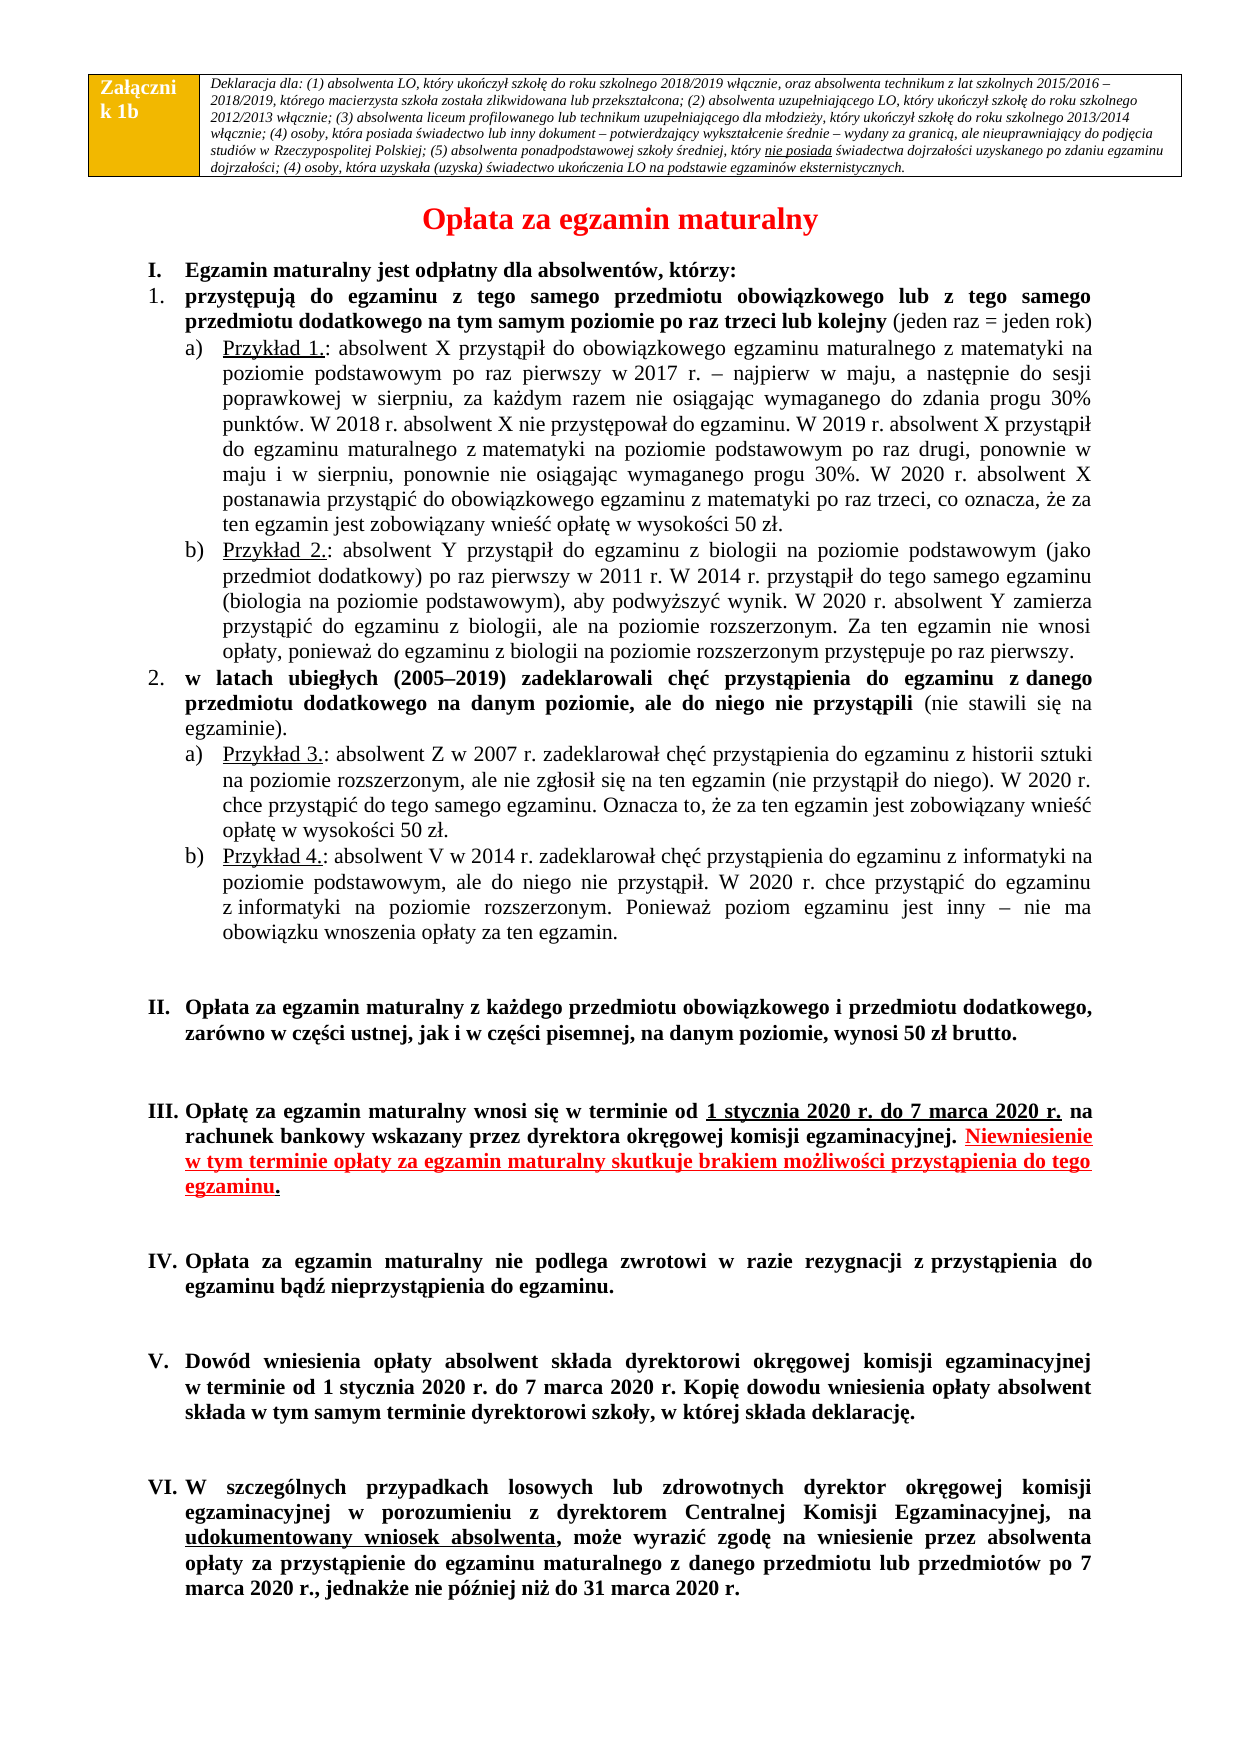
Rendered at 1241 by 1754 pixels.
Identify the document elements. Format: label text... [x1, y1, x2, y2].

list Przykład 1.: absolwent X przystąpił do obowiązkowego egzaminu maturalnego z matematyki na poziomie podstawowym po raz pierwszy w 2017 r. – najpierw w maju, a następnie do sesji poprawkowej w sierpniu, za każdym razem nie osiągając wymaganego do zdania progu 30% punktów. W 2018 r. absolwent X nie przystępował do egzaminu. W 2019 r. absolwent X przystąpił do egzaminu maturalnego z matematyki na poziomie podstawowym po raz drugi, ponownie w maju i w sierpniu, ponownie nie osiągając wymaganego progu 30%. W 2020 r. absolwent X postanawia przystąpić do obowiązkowego egzaminu z matematyki po raz trzeci, co oznacza, że za ten egzamin jest zobowiązany wnieść opłatę w wysokości 50 zł. [185, 334, 1092, 537]
list Przykład 2.: absolwent Y przystąpił do egzaminu z biologii na poziomie podstawowym (jako przedmiot dodatkowy) po raz pierwszy w 2011 r. W 2014 r. przystąpił do tego samego egzaminu (biologia na poziomie podstawowym), aby podwyższyć wynik. W 2020 r. absolwent Y zamierza przystąpić do egzaminu z biologii, ale na poziomie rozszerzonym. Za ten egzamin nie wnosi opłaty, ponieważ do egzaminu z biologii na poziomie rozszerzonym przystępuje po raz pierwszy. [185, 537, 1092, 664]
list Egzamin maturalny jest odpłatny dla absolwentów, którzy: [148, 257, 1092, 282]
list przystępują do egzaminu z tego samego przedmiotu obowiązkowego lub z tego samego przedmiotu dodatkowego na tym samym poziomie po raz trzeci lub kolejny (jeden raz = jeden rok) [148, 282, 1092, 334]
list Dowód wniesienia opłaty absolwent składa dyrektorowi okręgowej komisji egzaminacyjnej w terminie od 1 stycznia 2020 r. do 7 marca 2020 r. Kopię dowodu wniesienia opłaty absolwent składa w tym samym terminie dyrektorowi szkoły, w której składa deklarację. [148, 1348, 1092, 1424]
list w latach ubiegłych (2005–2019) zadeklarowali chęć przystąpienia do egzaminu z danego przedmiotu dodatkowego na danym poziomie, ale do niego nie przystąpili (nie stawili się na egzaminie). [148, 664, 1092, 741]
list Przykład 4.: absolwent V w 2014 r. zadeklarował chęć przystąpienia do egzaminu z informatyki na poziomie podstawowym, ale do niego nie przystąpił. W 2020 r. chce przystąpić do egzaminu z informatyki na poziomie rozszerzonym. Ponieważ poziom egzaminu jest inny – nie ma obowiązku wnoszenia opłaty za ten egzamin. [185, 842, 1092, 944]
list Opłatę za egzamin maturalny wnosi się w terminie od 1 stycznia 2020 r. do 7 marca 2020 r. na rachunek bankowy wskazany przez dyrektora okręgowej komisji egzaminacyjnej. Niewniesienie w tym terminie opłaty za egzamin maturalny skutkuje brakiem możliwości przystąpienia do tego egzaminu. [148, 1098, 1092, 1198]
list Przykład 3.: absolwent Z w 2007 r. zadeklarował chęć przystąpienia do egzaminu z historii sztuki na poziomie rozszerzonym, ale nie zgłosił się na ten egzamin (nie przystąpił do niego). W 2020 r. chce przystąpić do tego samego egzaminu. Oznacza to, że za ten egzamin jest zobowiązany wnieść opłatę w wysokości 50 zł. [185, 741, 1092, 842]
list Opłata za egzamin maturalny nie podlega zwrotowi w razie rezygnacji z przystąpienia do egzaminu bądź nieprzystąpienia do egzaminu. [148, 1248, 1092, 1299]
list Opłata za egzamin maturalny z każdego przedmiotu obowiązkowego i przedmiotu dodatkowego, zarówno w części ustnej, jak i w części pisemnej, na danym poziomie, wynosi 50 zł brutto. [148, 994, 1092, 1045]
text Opłata za egzamin maturalny [148, 200, 1092, 236]
list W szczególnych przypadkach losowych lub zdrowotnych dyrektor okręgowej komisji egzaminacyjnej w porozumieniu z dyrektorem Centralnej Komisji Egzaminacyjnej, na udokumentowany wniosek absolwenta, może wyrazić zgodę na wniesienie przez absolwenta opłaty za przystąpienie do egzaminu maturalnego z danego przedmiotu lub przedmiotów po 7 marca 2020 r., jednakże nie później niż do 31 marca 2020 r. [148, 1474, 1092, 1600]
